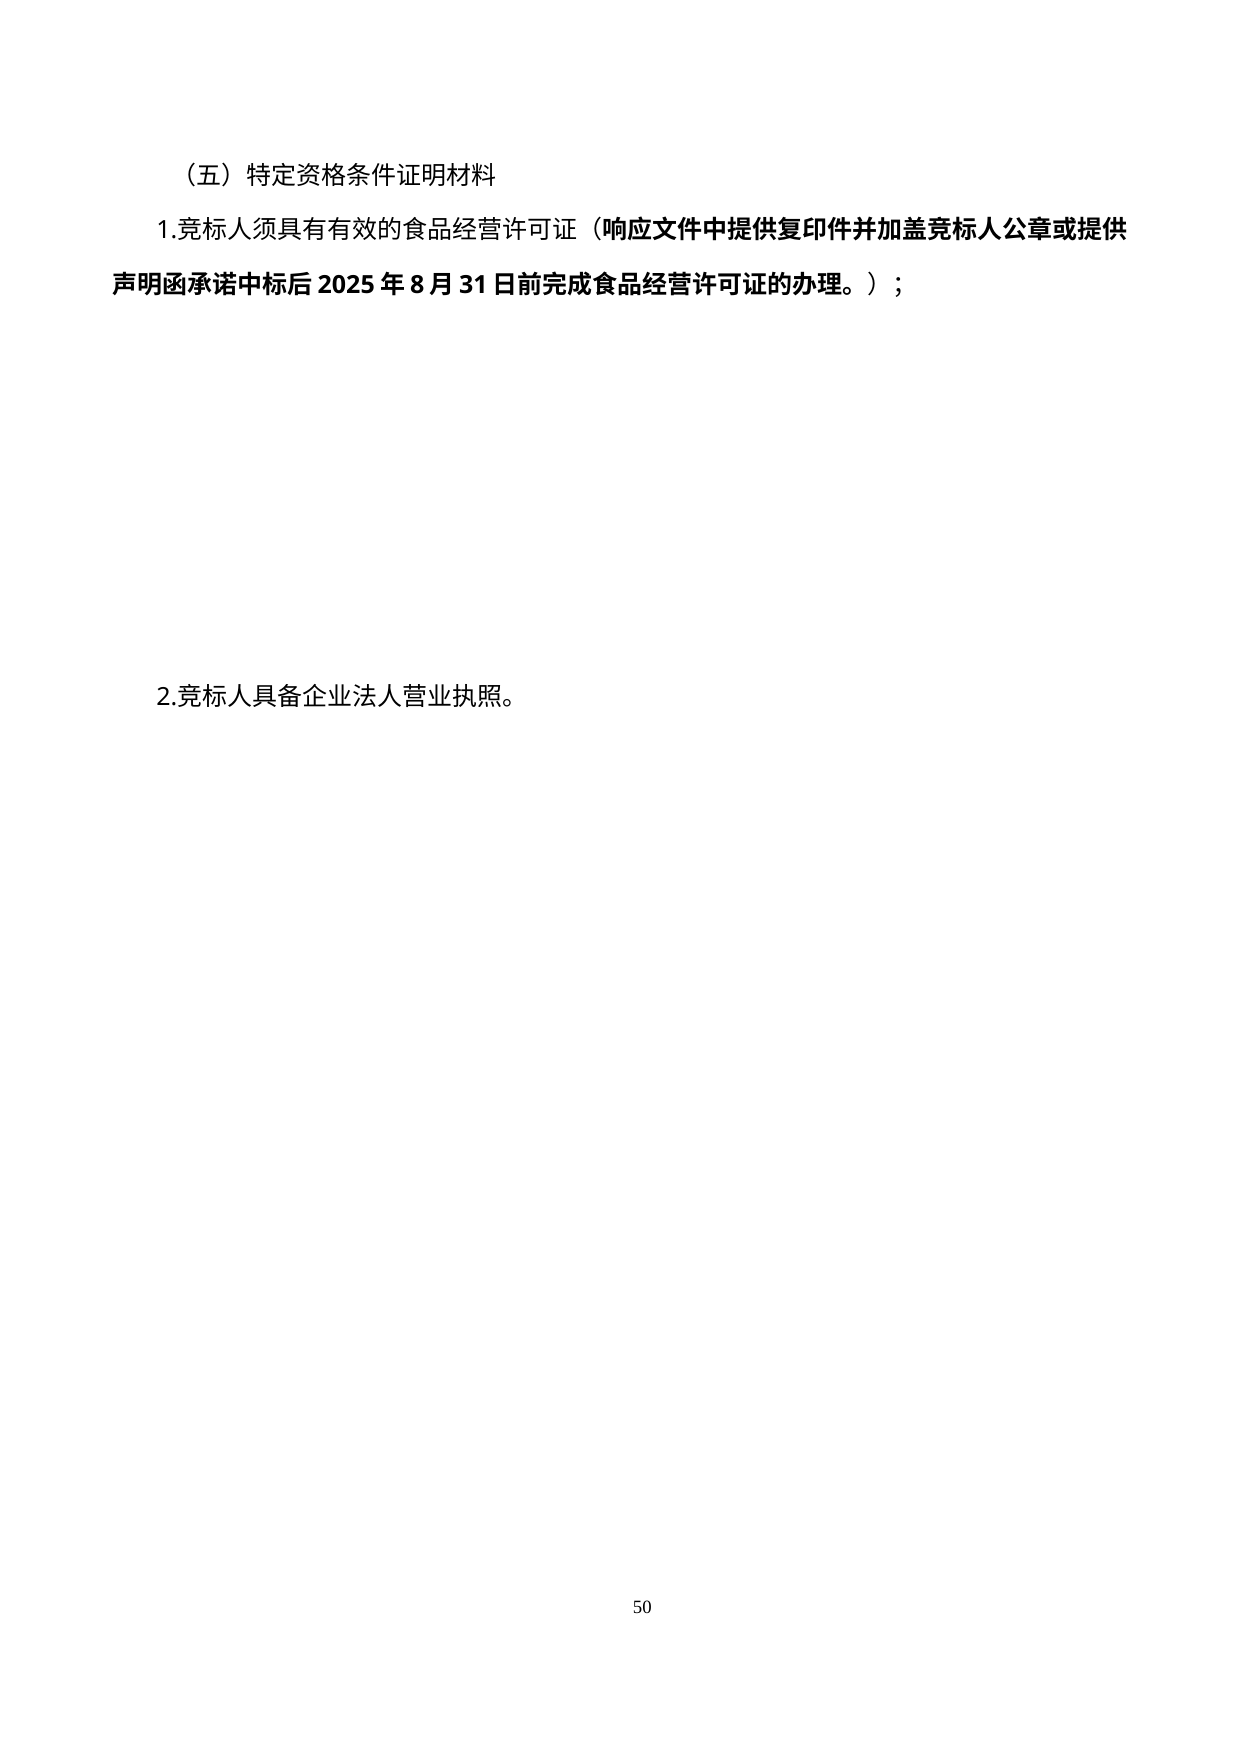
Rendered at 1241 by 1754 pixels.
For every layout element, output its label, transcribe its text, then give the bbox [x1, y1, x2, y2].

text 2.竞标人具备企业法人营业执照。 [112, 676, 1128, 712]
text （五）特定资格条件证明材料 [112, 156, 1128, 192]
text 1.竞标人须具有有效的食品经营许可证（响应文件中提供复印件并加盖竞标人公章或提供声明函承诺中标后2025年8月31日前完成食品经营许可证的办理。）； [112, 210, 1128, 301]
